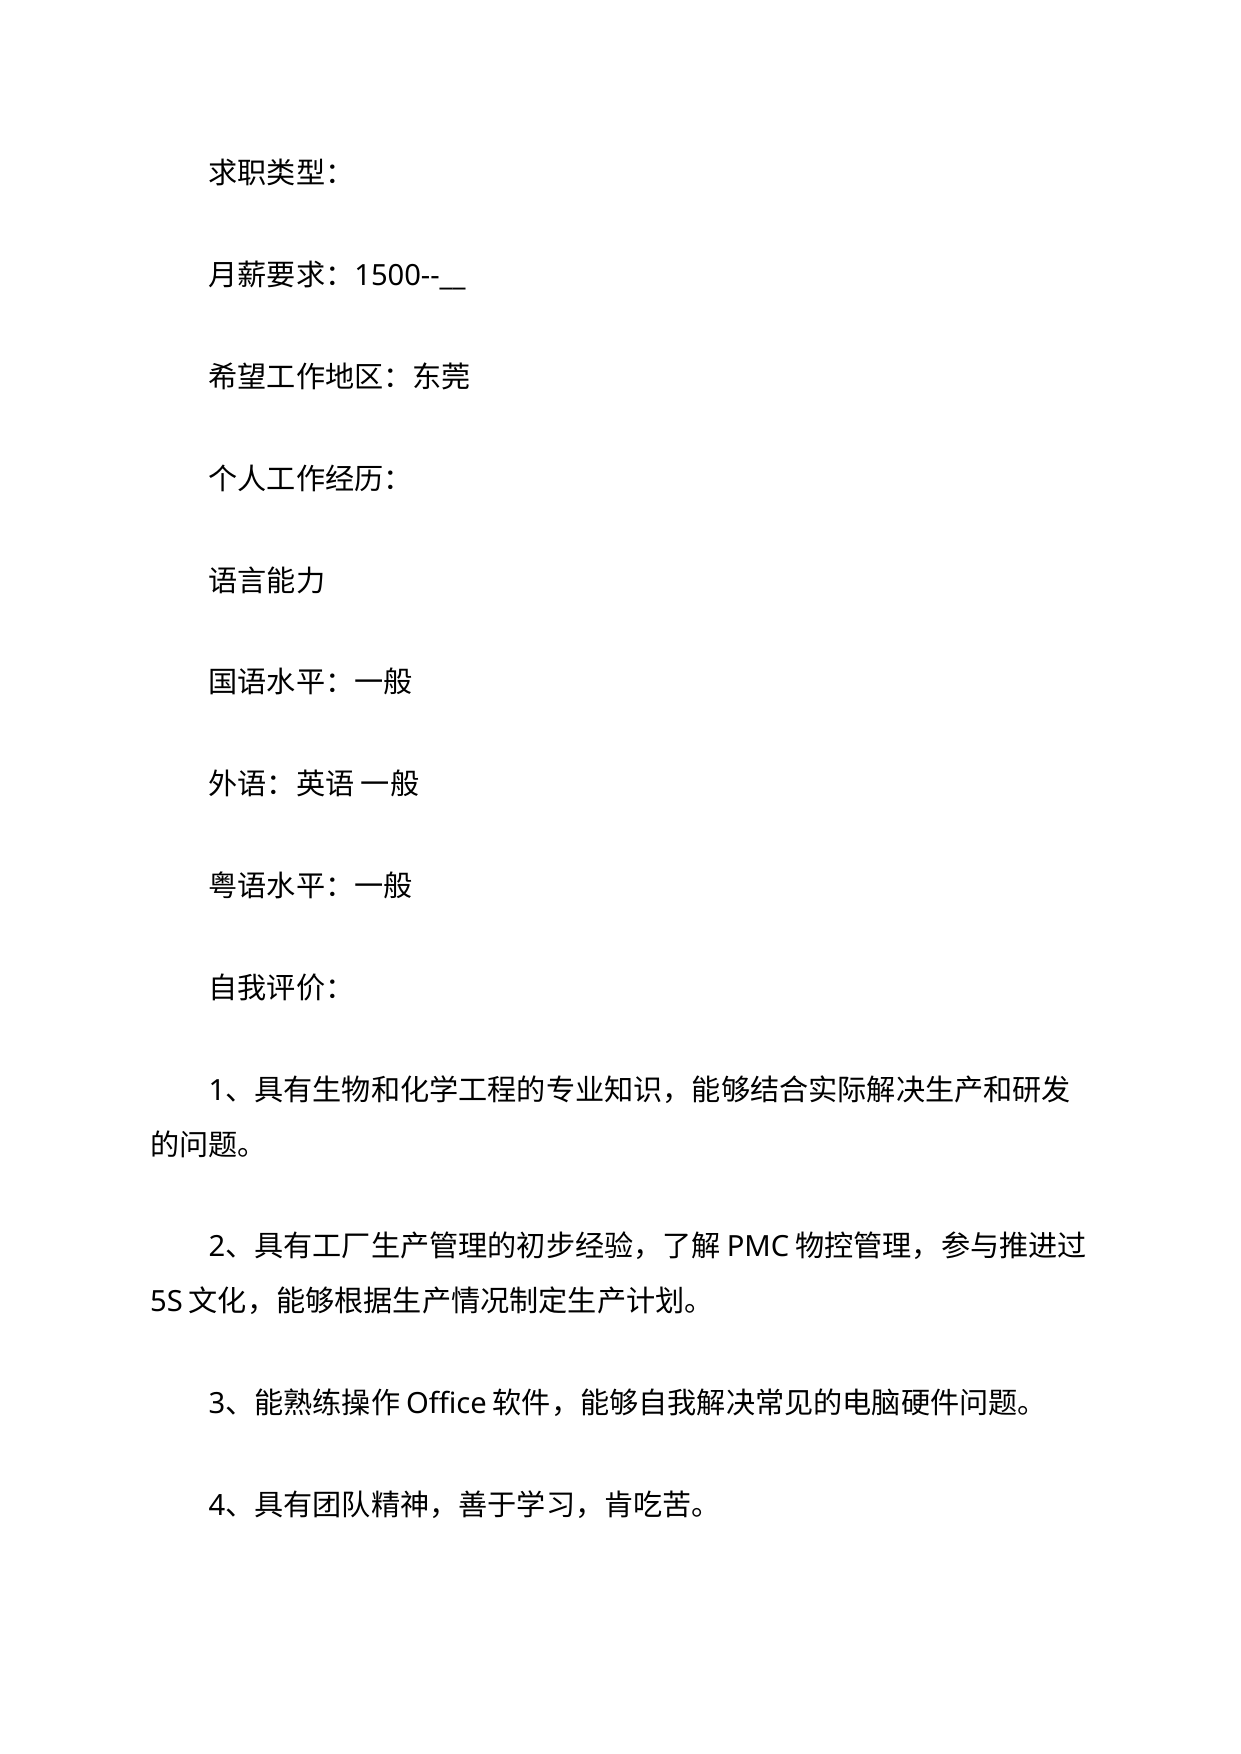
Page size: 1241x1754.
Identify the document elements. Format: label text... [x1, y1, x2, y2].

text 3、能熟练操作Office软件，能够自我解决常见的电脑硬件问题。 [150, 1380, 1090, 1422]
text 希望工作地区：东莞 [150, 354, 1090, 396]
text 求职类型： [150, 150, 1090, 192]
text 1、具有生物和化学工程的专业知识，能够结合实际解决生产和研发的问题。 [150, 1066, 1090, 1163]
text 自我评价： [150, 964, 1090, 1007]
text 粤语水平：一般 [150, 863, 1090, 905]
text 个人工作经历： [150, 456, 1090, 498]
text 月薪要求：1500--__ [150, 252, 1090, 294]
text 国语水平：一般 [150, 659, 1090, 701]
text 语言能力 [150, 557, 1090, 599]
text 2、具有工厂生产管理的初步经验，了解PMC物控管理，参与推进过5S文化，能够根据生产情况制定生产计划。 [150, 1223, 1090, 1320]
text 外语：英语 一般 [150, 761, 1090, 803]
text 4、具有团队精神，善于学习，肯吃苦。 [150, 1482, 1090, 1524]
